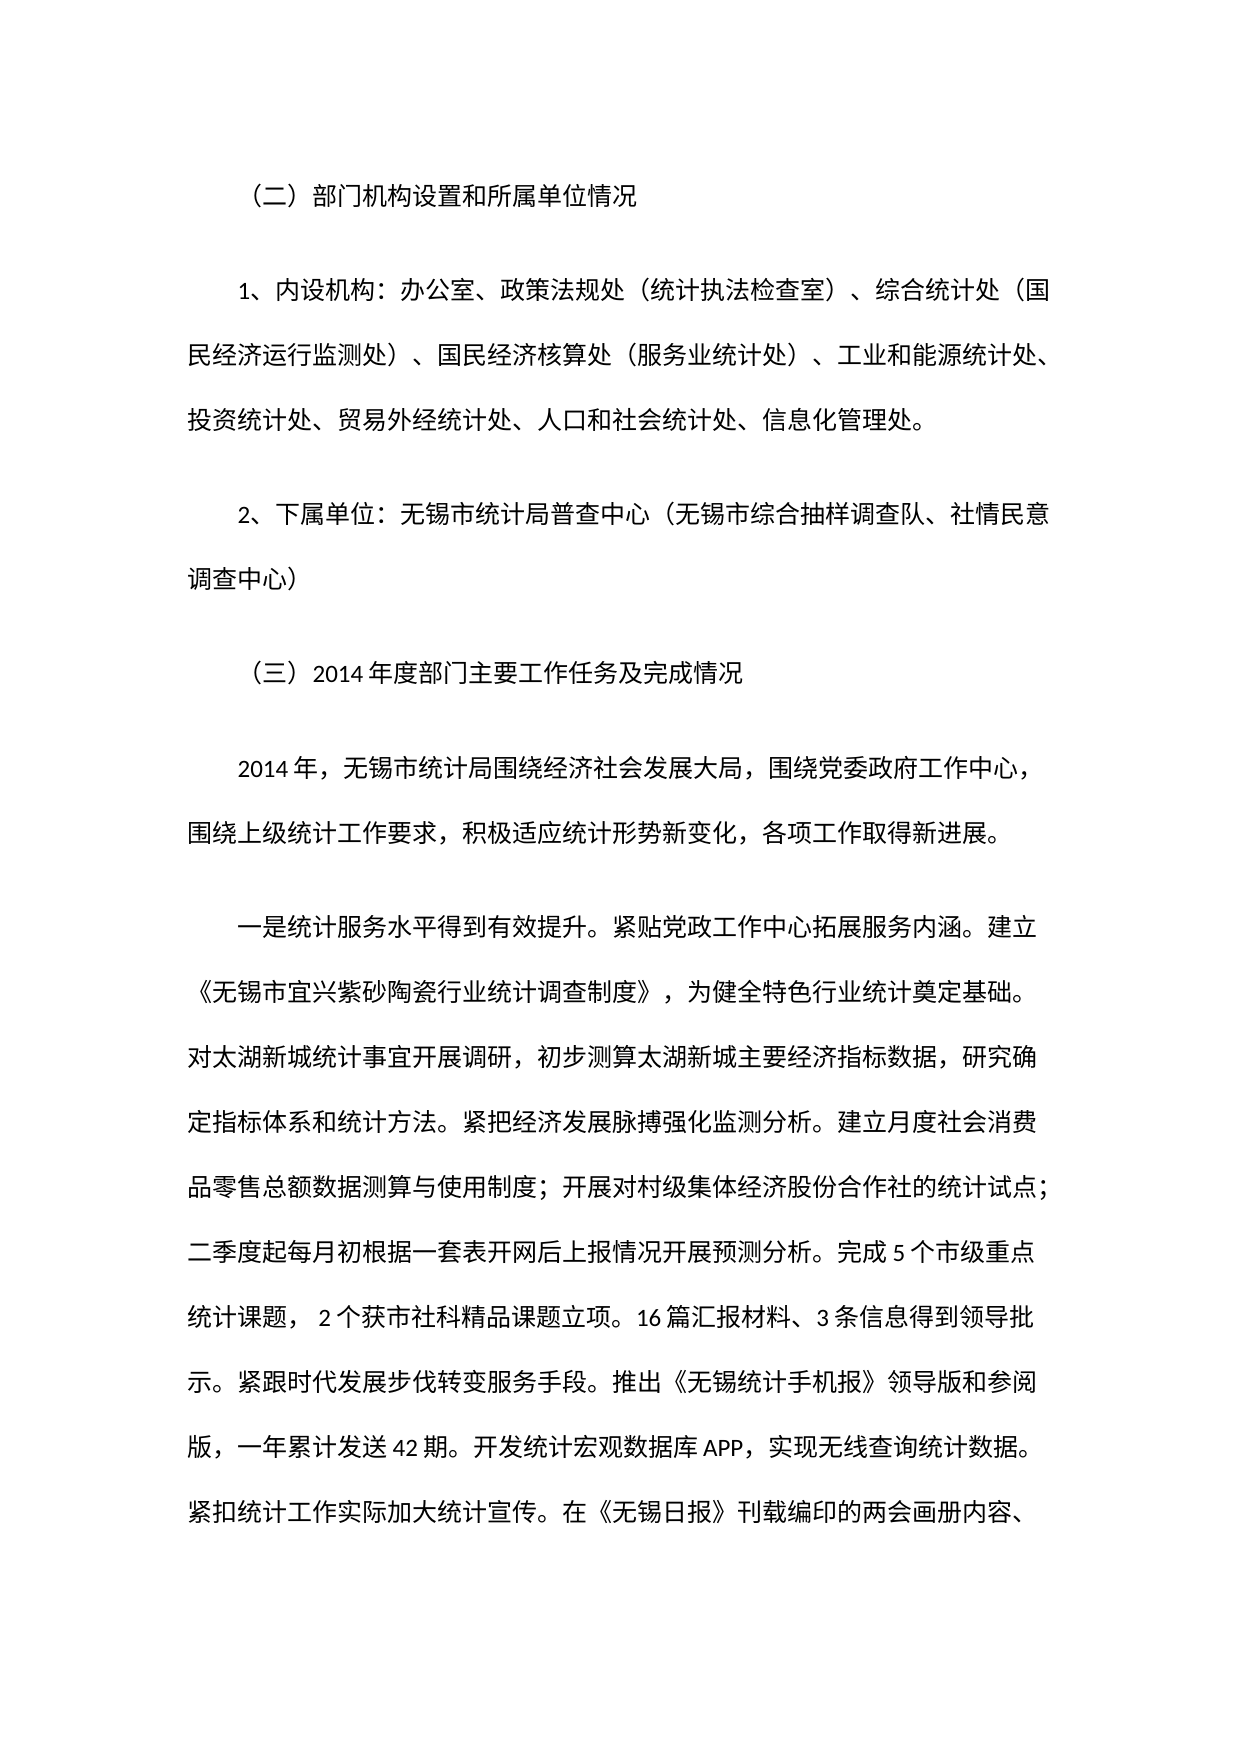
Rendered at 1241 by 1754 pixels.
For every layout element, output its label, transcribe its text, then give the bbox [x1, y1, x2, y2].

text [187, 893, 1053, 1543]
text 2、下属单位：无锡市统计局普查中心（无锡市综合抽样调查队、社情民意调查中心） [187, 480, 1053, 610]
text 1、内设机构：办公室、政策法规处（统计执法检查室）、综合统计处（国民经济运行监测处）、国民经济核算处（服务业统计处）、工业和能源统计处、投资统计处、贸易外经统计处、人口和社会统计处、信息化管理处。 [187, 256, 1053, 451]
text （三）2014年度部门主要工作任务及完成情况 [187, 639, 1053, 704]
text （二）部门机构设置和所属单位情况 [187, 162, 1053, 227]
text 2014年，无锡市统计局围绕经济社会发展大局，围绕党委政府工作中心，围绕上级统计工作要求，积极适应统计形势新变化，各项工作取得新进展。 [187, 734, 1053, 864]
